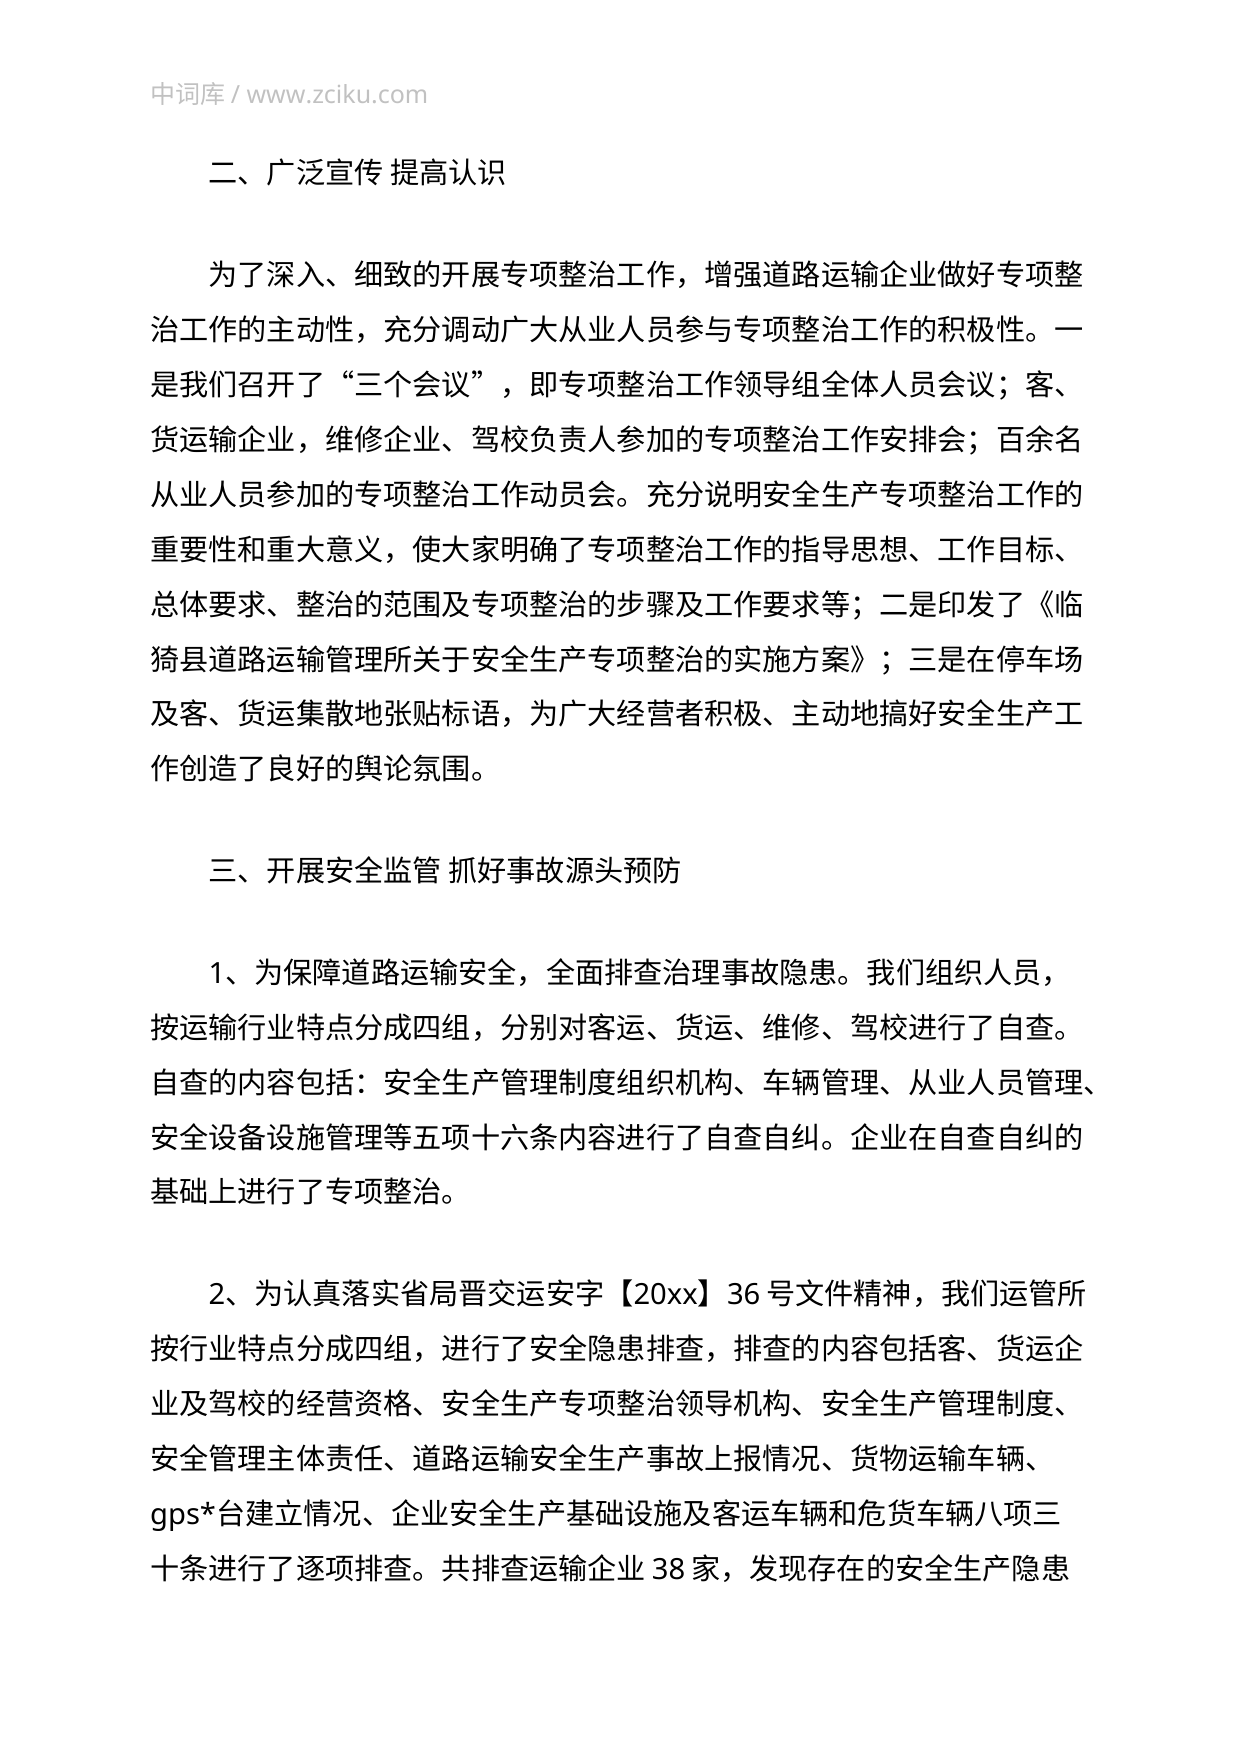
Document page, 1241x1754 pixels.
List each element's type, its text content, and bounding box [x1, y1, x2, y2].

text 二、广泛宣传 提高认识 [150, 150, 1090, 192]
text 三、开展安全监管 抓好事故源头预防 [150, 848, 1090, 890]
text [150, 1271, 1090, 1588]
text 为了深入、细致的开展专项整治工作，增强道路运输企业做好专项整治工作的主动性，充分调动广大从业人员参与专项整治工作的积极性。一是我们召开了“三个会议”，即专项整治工作领导组全体人员会议；客、货运输企业，维修企业、驾校负责人参加的专项整治工作安排会；百余名从业人员参加的专项整治工作动员会。充分说明安全生产专项整治工作的重要性和重大意义，使大家明确了专项整治工作的指导思想、工作目标、总体要求、整治的范围及专项整治的步骤及工作要求等；二是印发了《临猗县道路运输管理所关于安全生产专项整治的实施方案》；三是在停车场及客、货运集散地张贴标语，为广大经营者积极、主动地搞好安全生产工作创造了良好的舆论氛围。 [150, 252, 1090, 788]
text 1、为保障道路运输安全，全面排查治理事故隐患。我们组织人员，按运输行业特点分成四组，分别对客运、货运、维修、驾校进行了自查。自查的内容包括：安全生产管理制度组织机构、车辆管理、从业人员管理、安全设备设施管理等五项十六条内容进行了自查自纠。企业在自查自纠的基础上进行了专项整治。 [150, 949, 1090, 1211]
